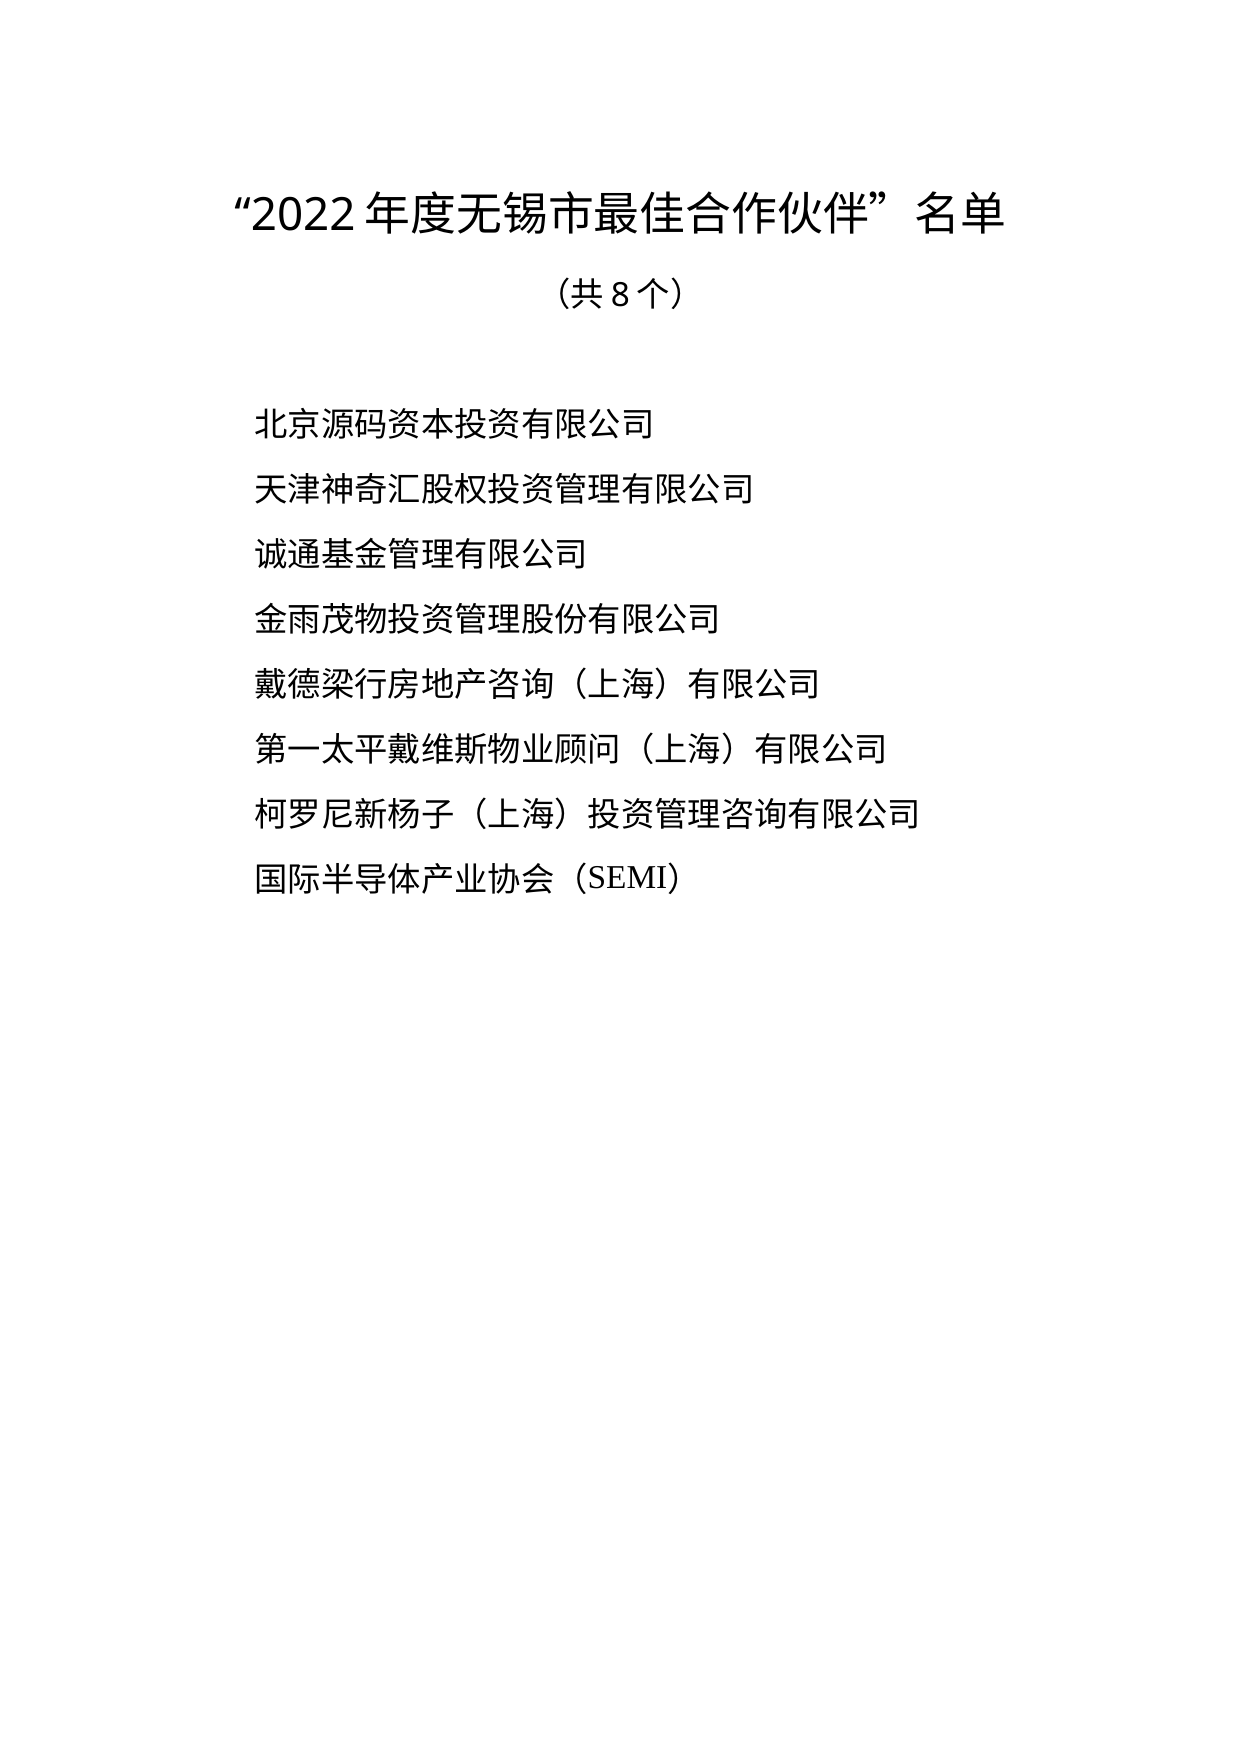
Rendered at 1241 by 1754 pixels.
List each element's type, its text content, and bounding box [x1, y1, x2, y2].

text 金雨茂物投资管理股份有限公司 [187, 584, 1053, 649]
text （共8个） [187, 259, 1053, 324]
text 戴德梁行房地产咨询（上海）有限公司 [187, 649, 1053, 714]
text 柯罗尼新杨子（上海）投资管理咨询有限公司 [187, 779, 1053, 844]
text 国际半导体产业协会（SEMI） [187, 844, 1053, 909]
text “2022年度无锡市最佳合作伙伴”名单 [187, 162, 1053, 259]
text 诚通基金管理有限公司 [187, 519, 1053, 584]
text 第一太平戴维斯物业顾问（上海）有限公司 [187, 714, 1053, 779]
text 天津神奇汇股权投资管理有限公司 [187, 454, 1053, 519]
text 北京源码资本投资有限公司 [187, 389, 1053, 454]
